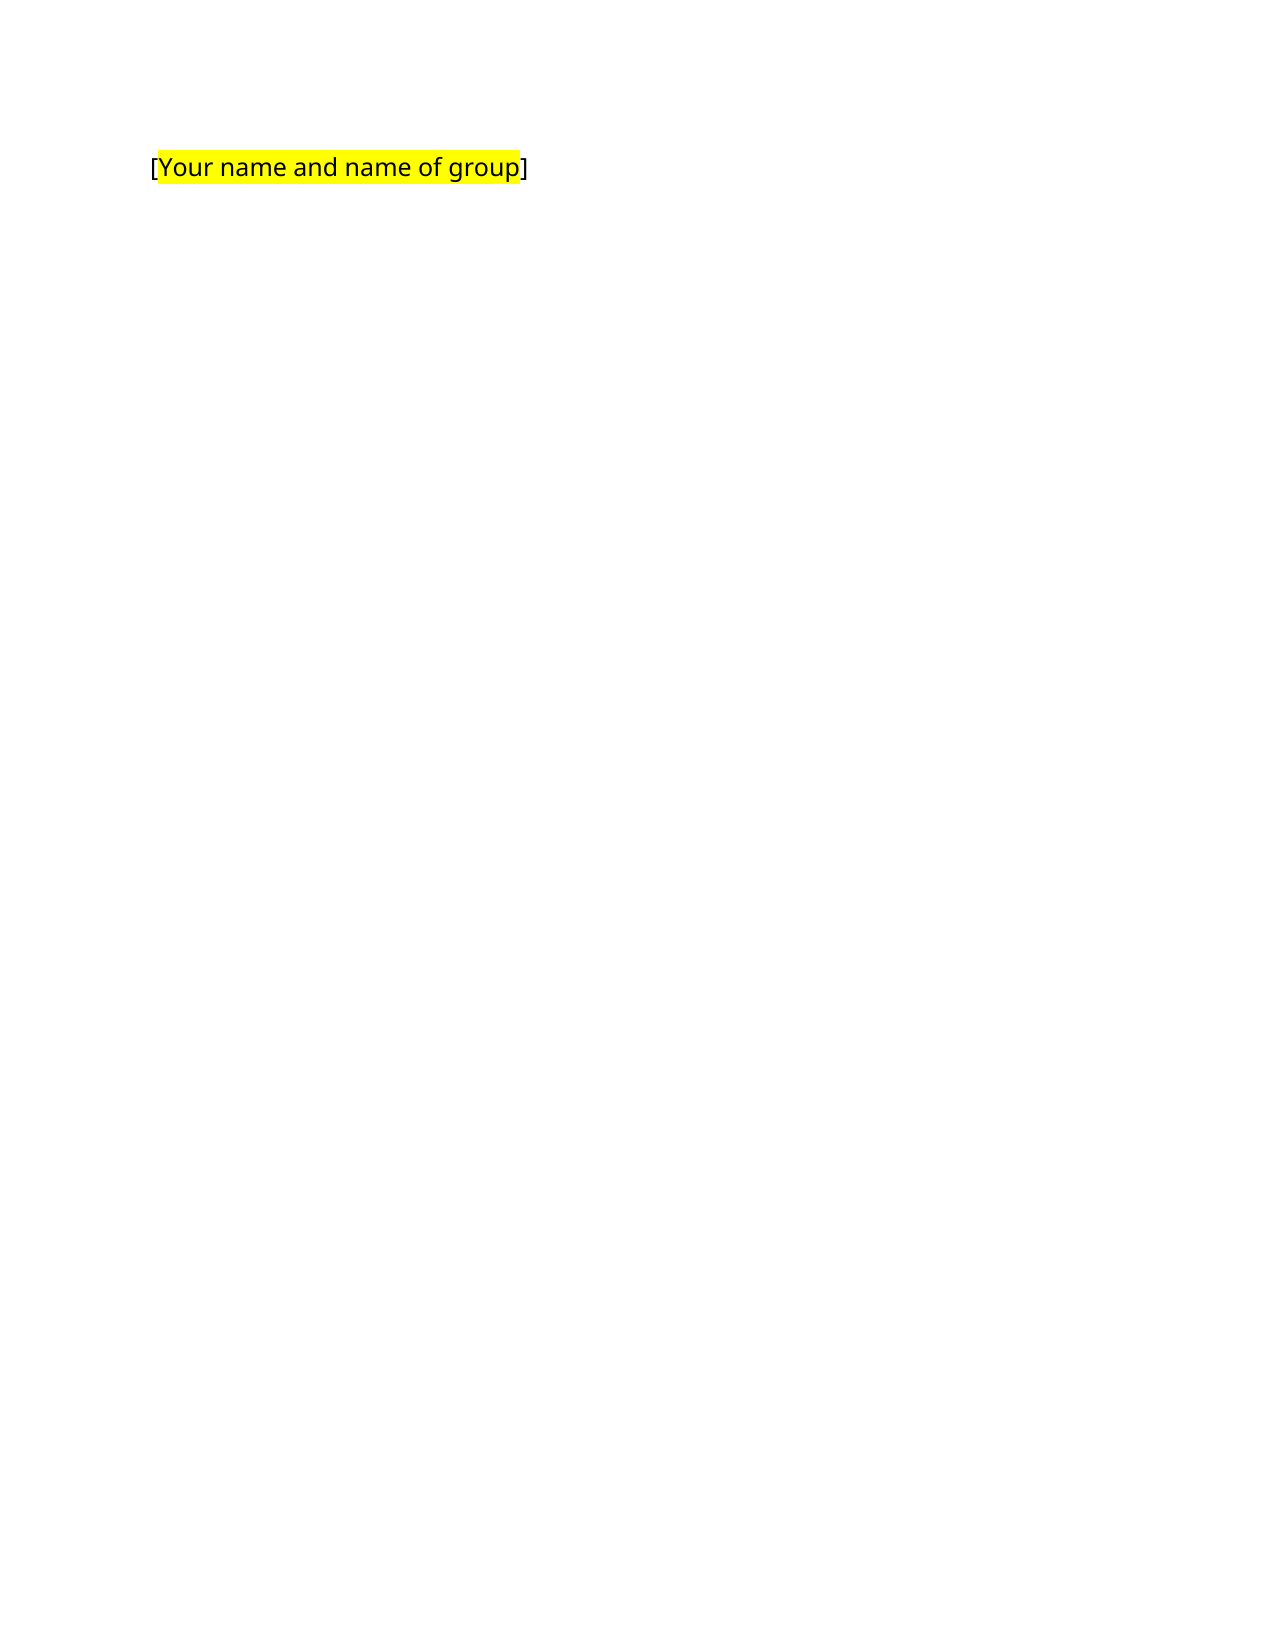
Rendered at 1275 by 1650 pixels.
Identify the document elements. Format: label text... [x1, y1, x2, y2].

text [Your name and name of group] [520, 150, 1125, 184]
